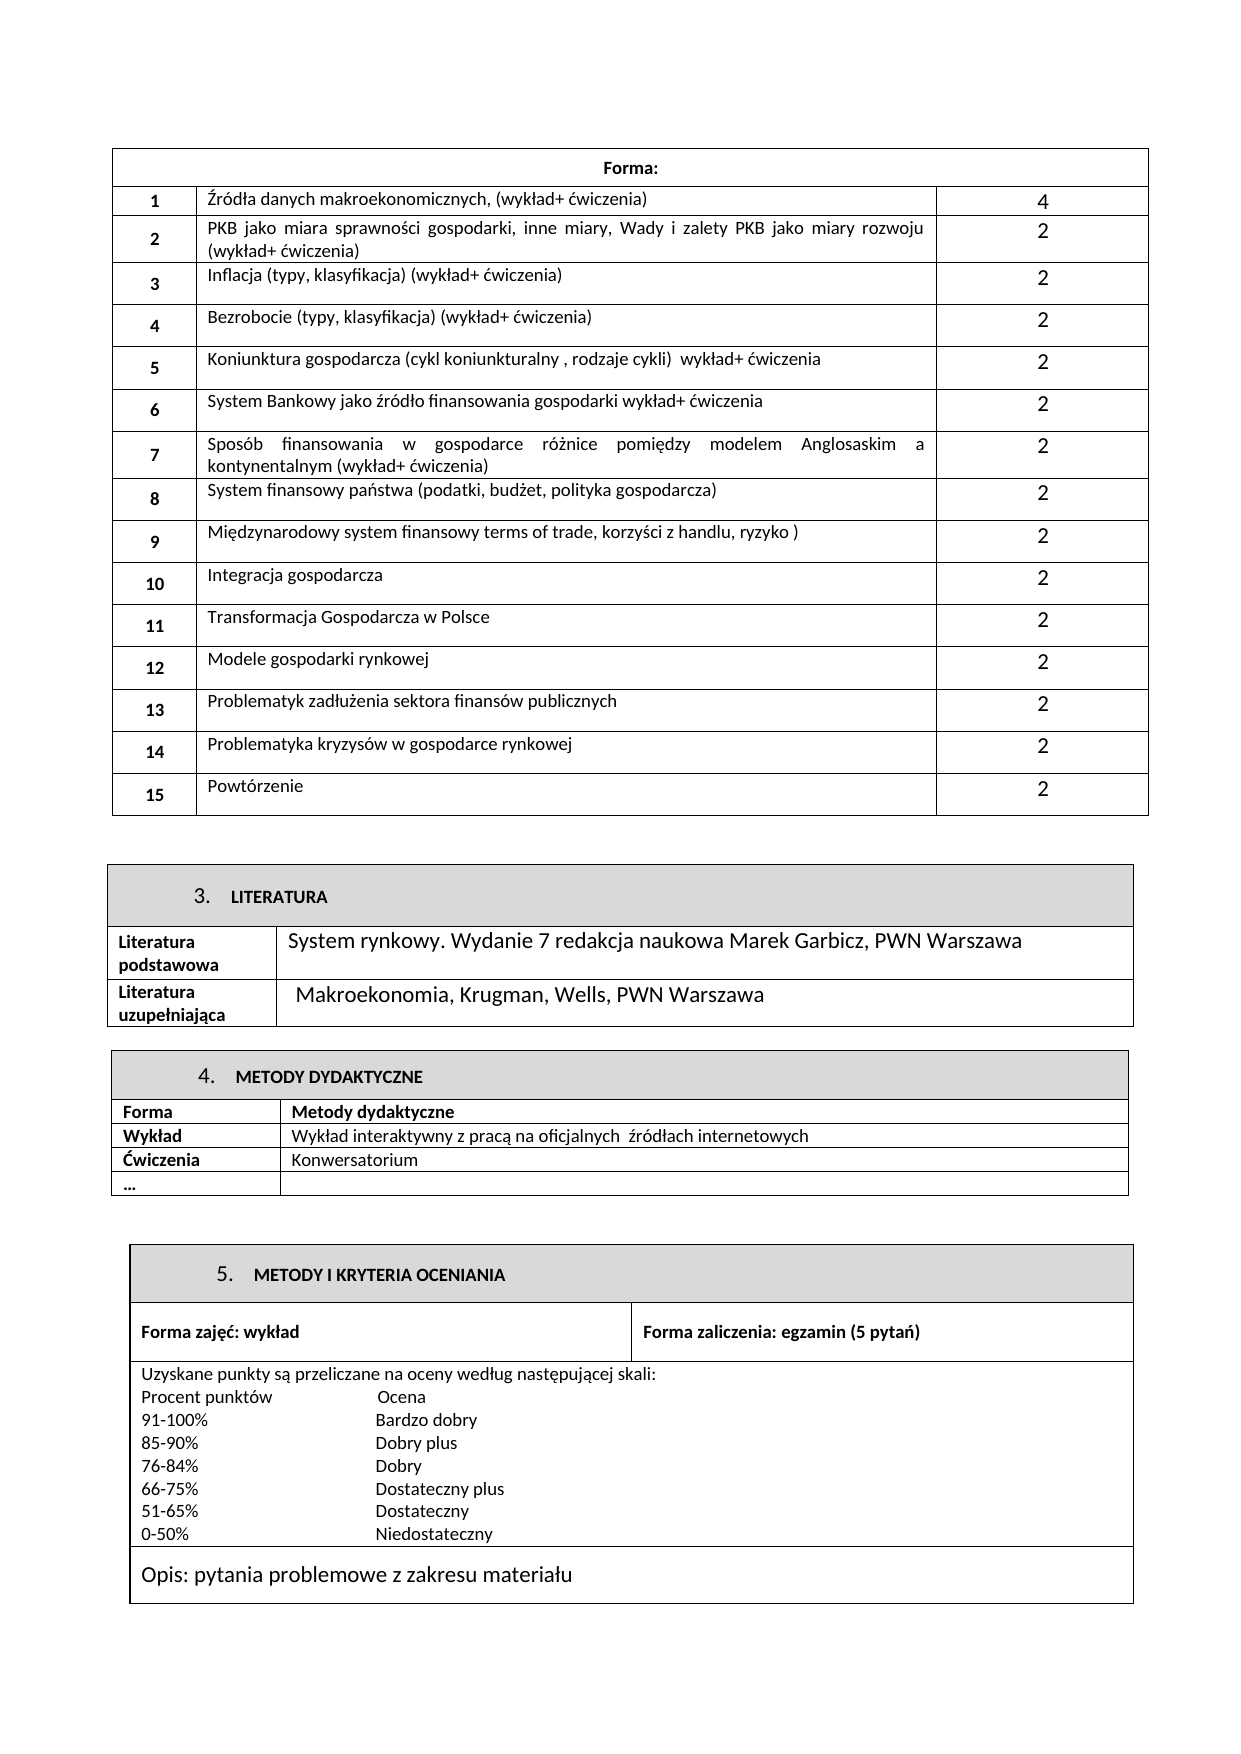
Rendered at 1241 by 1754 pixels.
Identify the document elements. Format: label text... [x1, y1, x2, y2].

table_cell Forma zaliczenia: egzamin (5 pytań) [632, 1303, 1133, 1361]
table_cell 2 [937, 647, 1148, 688]
table_cell 2 [937, 732, 1148, 773]
table_cell 6 [113, 390, 196, 431]
table_cell 2 [937, 563, 1148, 604]
table_cell 2 [937, 605, 1148, 646]
table_cell … [112, 1172, 280, 1195]
table_cell 2 [937, 347, 1148, 388]
table_cell 7 [113, 432, 196, 477]
table_cell Inflacja (typy, klasyfikacja) (wykład+ ćwiczenia) [197, 263, 936, 304]
table_cell Ćwiczenia [112, 1148, 280, 1171]
table_cell Konwersatorium [281, 1148, 1128, 1171]
table_cell 2 [937, 390, 1148, 431]
table_header METODY DYDAKTYCZNE [112, 1051, 1128, 1099]
table_cell Międzynarodowy system finansowy terms of trade, korzyści z handlu, ryzyko ) [197, 521, 936, 562]
table_cell Opis: pytania problemowe z zakresu materiału [131, 1547, 1133, 1602]
table_cell Koniunktura gospodarcza (cykl koniunkturalny , rodzaje cykli) wykład+ ćwiczenia [197, 347, 936, 388]
table_cell 8 [113, 479, 196, 520]
table_cell 4 [937, 187, 1148, 215]
table_cell 10 [113, 563, 196, 604]
table_cell 2 [937, 479, 1148, 520]
table_cell 2 [937, 263, 1148, 304]
table_cell Źródła danych makroekonomicznych, (wykład+ ćwiczenia) [197, 187, 936, 215]
table_cell Forma zajęć: wykład [131, 1303, 631, 1361]
table_cell 14 [113, 732, 196, 773]
table_cell Literatura podstawowa [108, 927, 276, 979]
table_cell 11 [113, 605, 196, 646]
table_cell System rynkowy. Wydanie 7 redakcja naukowa Marek Garbicz, PWN Warszawa [277, 927, 1133, 979]
table_cell [281, 1172, 1128, 1195]
table_cell Problematyk zadłużenia sektora finansów publicznych [197, 690, 936, 731]
table_cell 2 [113, 216, 196, 262]
table_cell Sposób finansowania w gospodarce różnice pomiędzy modelem Anglosaskim a kontynentalnym (wykład+ ćwiczenia) [197, 432, 936, 477]
table_cell Wykład [112, 1124, 280, 1147]
table_cell Modele gospodarki rynkowej [197, 647, 936, 688]
table_cell Bezrobocie (typy, klasyfikacja) (wykład+ ćwiczenia) [197, 305, 936, 346]
table_cell 4 [113, 305, 196, 346]
table_cell Metody dydaktyczne [281, 1100, 1128, 1123]
table_cell 2 [937, 521, 1148, 562]
table_cell 1 [113, 187, 196, 215]
table_cell 9 [113, 521, 196, 562]
table_cell 2 [937, 432, 1148, 477]
table_cell Powtórzenie [197, 774, 936, 815]
table_cell Forma: [113, 149, 1148, 186]
table_cell 3 [113, 263, 196, 304]
table_cell 15 [113, 774, 196, 815]
table_cell 5 [113, 347, 196, 388]
table_cell 2 [937, 305, 1148, 346]
table_header METODY I KRYTERIA OCENIANIA [131, 1245, 1133, 1302]
table_cell Literatura uzupełniająca [108, 980, 276, 1026]
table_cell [131, 1362, 1133, 1546]
table_cell PKB jako miara sprawności gospodarki, inne miary, Wady i zalety PKB jako miary rozwoju (wykład+ ćwiczenia) [197, 216, 936, 262]
table_cell Transformacja Gospodarcza w Polsce [197, 605, 936, 646]
table_cell 2 [937, 690, 1148, 731]
table_cell System Bankowy jako źródło finansowania gospodarki wykład+ ćwiczenia [197, 390, 936, 431]
table_cell Makroekonomia, Krugman, Wells, PWN Warszawa [277, 980, 1133, 1026]
table_cell Forma [112, 1100, 280, 1123]
table_cell System finansowy państwa (podatki, budżet, polityka gospodarcza) [197, 479, 936, 520]
table_cell 12 [113, 647, 196, 688]
table_cell Integracja gospodarcza [197, 563, 936, 604]
table_cell Problematyka kryzysów w gospodarce rynkowej [197, 732, 936, 773]
table_header LITERATURA [108, 865, 1133, 926]
table_cell 2 [937, 774, 1148, 815]
table_cell Wykład interaktywny z pracą na oficjalnych źródłach internetowych [281, 1124, 1128, 1147]
table_cell 13 [113, 690, 196, 731]
table_cell 2 [937, 216, 1148, 262]
